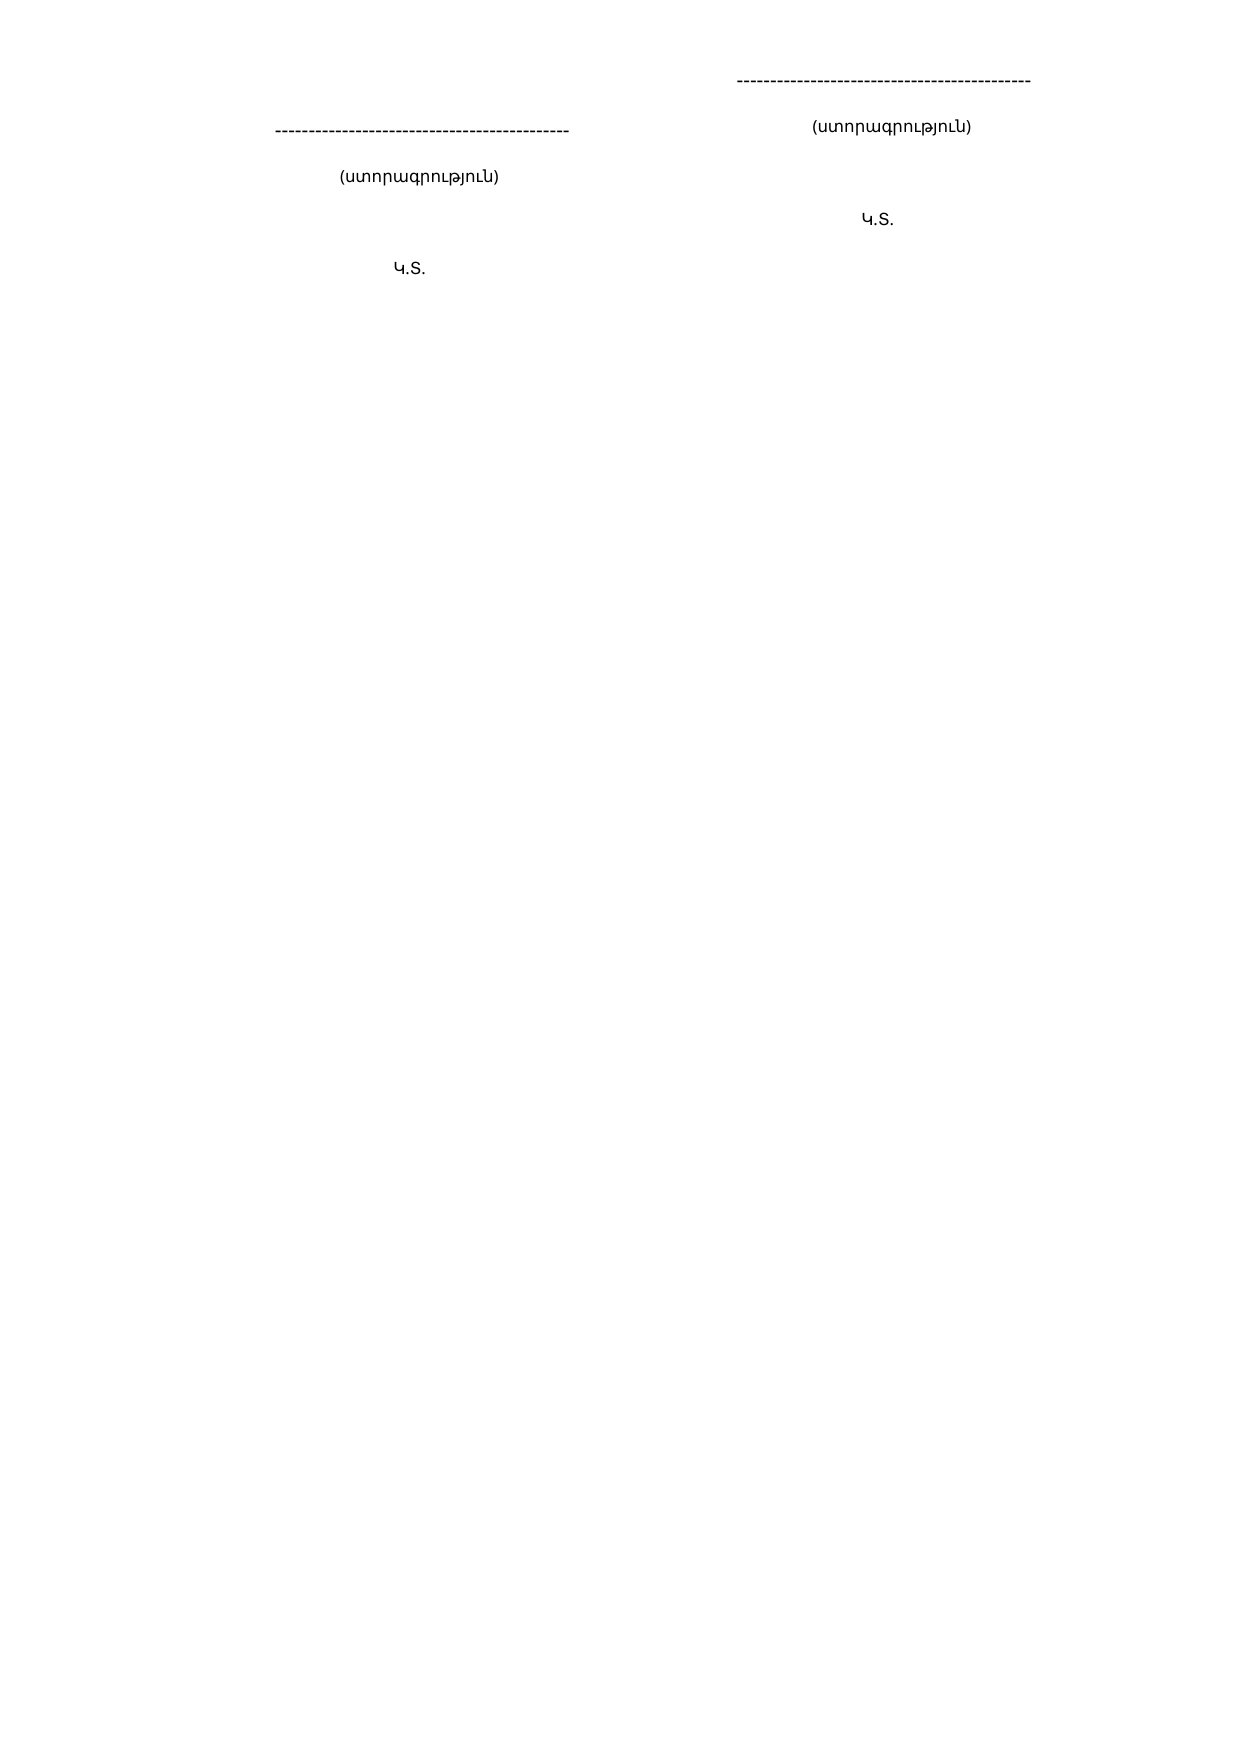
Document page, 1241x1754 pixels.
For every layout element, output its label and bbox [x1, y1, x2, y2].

table_header [204, 66, 676, 448]
table_header [676, 66, 1104, 448]
